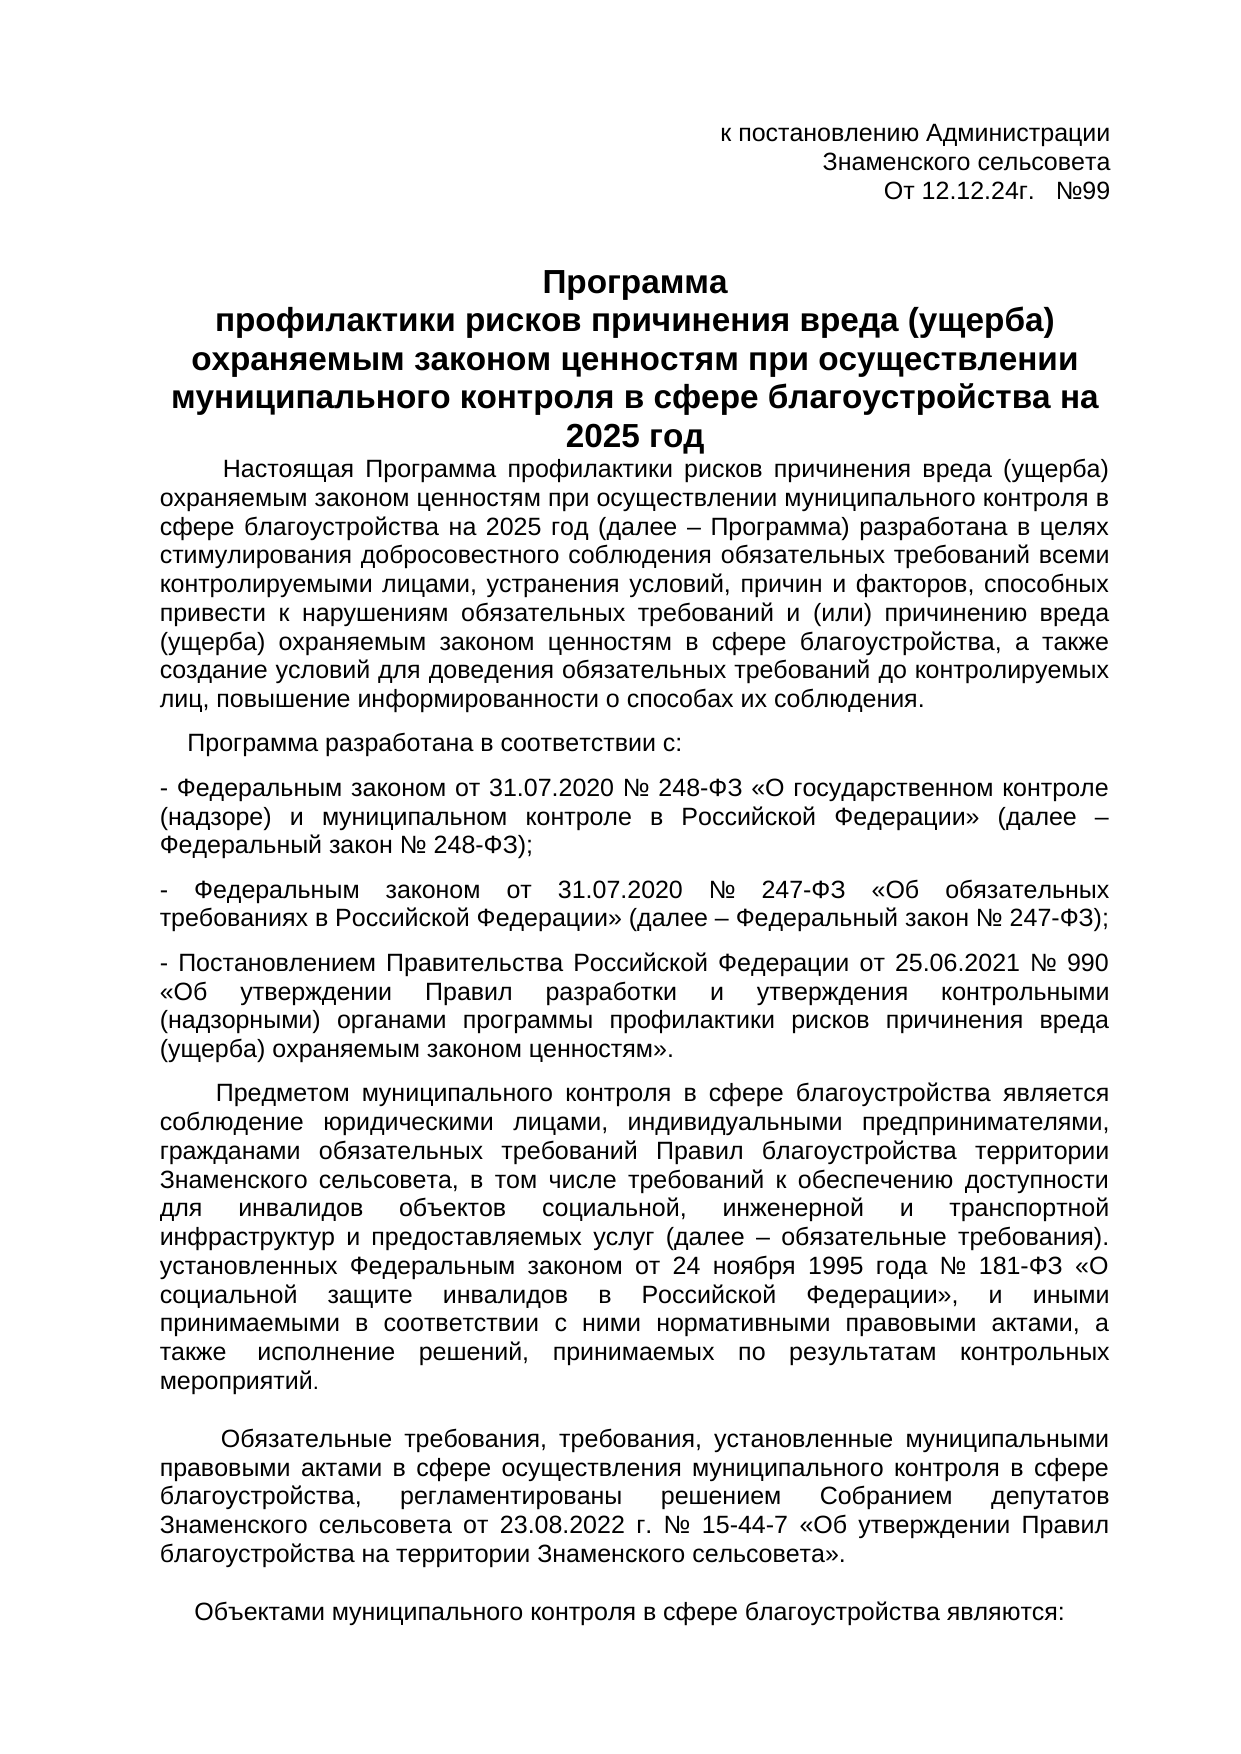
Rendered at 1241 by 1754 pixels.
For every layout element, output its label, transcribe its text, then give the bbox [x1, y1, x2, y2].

text - Постановлением Правительства Российской Федерации от 25.06.2021 № 990 «Об утверждении Правил разработки и утверждения контрольными (надзорными) органами программы профилактики рисков причинения вреда (ущерба) охраняемым законом ценностям». [159, 948, 1110, 1063]
text Знаменского сельсовета [159, 147, 1110, 176]
text - Федеральным законом от 31.07.2020 № 248-ФЗ «О государственном контроле (надзоре) и муниципальном контроле в Российской Федерации» (далее – Федеральный закон № 248-ФЗ); [159, 773, 1110, 859]
text Обязательные требования, требования, установленные муниципальными правовыми актами в сфере осуществления муниципального контроля в сфере благоустройства, регламентированы решением Собранием депутатов Знаменского сельсовета от 23.08.2022 г. № 15-44-7 «Об утверждении Правил благоустройства на территории Знаменского сельсовета». [159, 1424, 1110, 1568]
text Программа разработана в соответствии с: [159, 728, 1110, 757]
text Программа [159, 262, 1110, 300]
text профилактики рисков причинения вреда (ущерба) охраняемым законом ценностям при осуществлении муниципального контроля в сфере благоустройства на 2025 год [159, 300, 1110, 454]
text Предметом муниципального контроля в сфере благоустройства является соблюдение юридическими лицами, индивидуальными предпринимателями, гражданами обязательных требований Правил благоустройства территории Знаменского сельсовета, в том числе требований к обеспечению доступности для инвалидов объектов социальной, инженерной и транспортной инфраструктур и предоставляемых услуг (далее – обязательные требования). установленных Федеральным законом от 24 ноября 1995 года № 181-ФЗ «О социальной защите инвалидов в Российской Федерации», и иными принимаемыми в соответствии с ними нормативными правовыми актами, а также исполнение решений, принимаемых по результатам контрольных мероприятий. [159, 1078, 1110, 1395]
text Объектами муниципального контроля в сфере благоустройства являются: [159, 1597, 1110, 1626]
text - Федеральным законом от 31.07.2020 № 247-ФЗ «Об обязательных требованиях в Российской Федерации» (далее – Федеральный закон № 247-ФЗ); [159, 875, 1110, 932]
text Настоящая Программа профилактики рисков причинения вреда (ущерба) охраняемым законом ценностям при осуществлении муниципального контроля в сфере благоустройства на 2025 год (далее – Программа) разработана в целях стимулирования добросовестного соблюдения обязательных требований всеми контролируемыми лицами, устранения условий, причин и факторов, способных привести к нарушениям обязательных требований и (или) причинению вреда (ущерба) охраняемым законом ценностям в сфере благоустройства, а также создание условий для доведения обязательных требований до контролируемых лиц, повышение информированности о способах их соблюдения. [159, 454, 1110, 713]
text к постановлению Администрации [159, 118, 1110, 147]
text От 12.12.24г. №99 [159, 176, 1110, 204]
